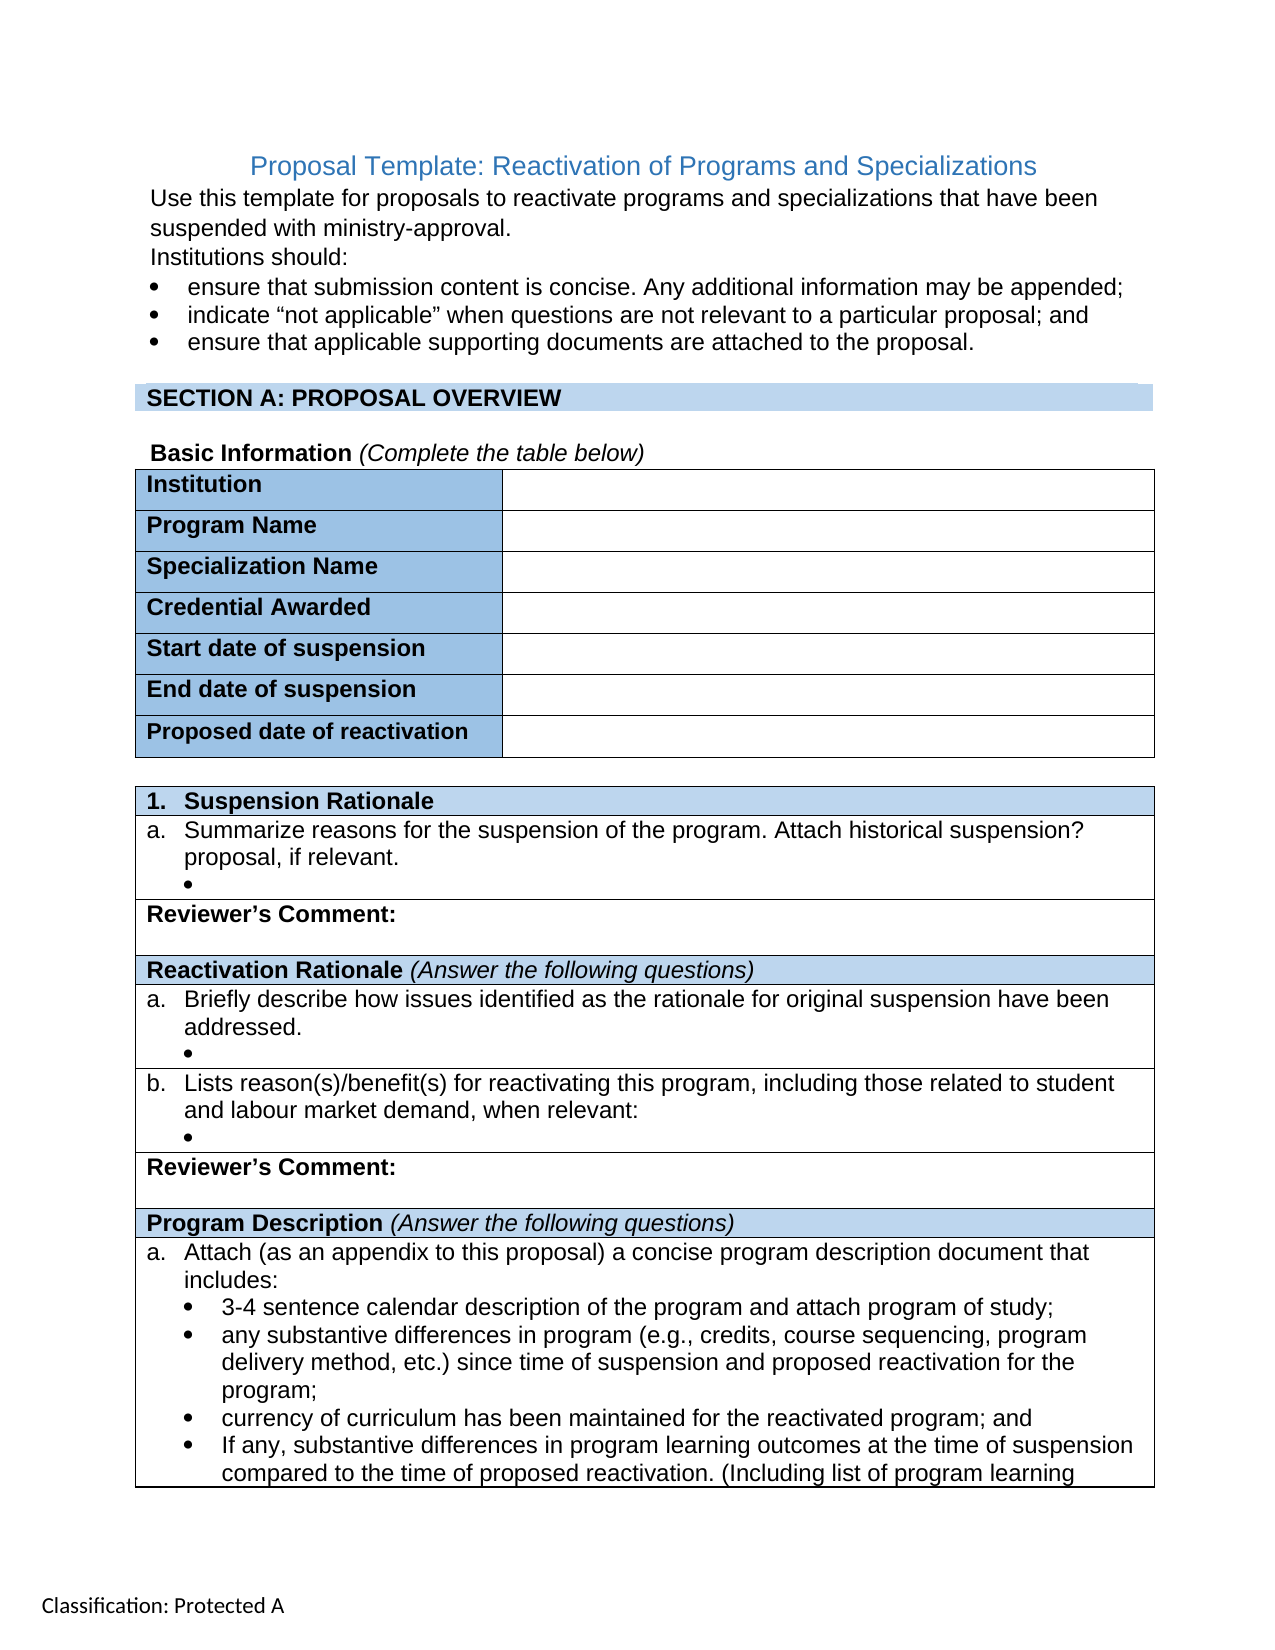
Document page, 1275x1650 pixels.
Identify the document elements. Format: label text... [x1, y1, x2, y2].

table_cell [503, 552, 1154, 592]
list ensure that submission content is concise. Any additional information may be appended; [150, 273, 1137, 301]
table_cell Specialization Name [136, 552, 502, 592]
table_cell Program Name [136, 511, 502, 551]
table_header Institution [136, 470, 502, 510]
text Institutions should: [150, 243, 1137, 271]
table_cell Start date of suspension [136, 634, 502, 674]
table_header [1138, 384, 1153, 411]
table_cell [503, 634, 1154, 674]
table_cell Briefly describe how issues identified as the rationale for original suspension have been addressed. [136, 985, 1154, 1068]
table_cell Program Description (Answer the following questions) [136, 1209, 1154, 1237]
table_cell Reactivation Rationale (Answer the following questions) [136, 956, 1154, 984]
table_cell Summarize reasons for the suspension of the program. Attach historical suspension? proposal, if relevant. [136, 816, 1154, 898]
table_cell End date of suspension [136, 675, 502, 715]
table_cell Lists reason(s)/benefit(s) for reactivating this program, including those related to student and labour market demand, when relevant: [136, 1069, 1154, 1152]
table_header Suspension Rationale [136, 787, 1154, 815]
text Proposal Template: Reactivation of Programs and Specializations [150, 150, 1137, 181]
table_header [503, 470, 1154, 510]
table_cell [503, 716, 1154, 757]
text Basic Information (Complete the table below) [150, 439, 1137, 466]
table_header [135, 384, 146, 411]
table_cell [503, 593, 1154, 633]
table_cell [503, 511, 1154, 551]
table_cell Reviewer’s Comment: [136, 1153, 1154, 1208]
table_cell Reviewer’s Comment: [136, 900, 1154, 955]
table_cell Proposed date of reactivation [136, 716, 502, 757]
list indicate “not applicable” when questions are not relevant to a particular proposal; and [150, 301, 1137, 328]
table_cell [136, 1238, 1154, 1486]
text Use this template for proposals to reactivate programs and specializations that have been suspended with ministry-approval. [150, 184, 1137, 241]
table_cell Credential Awarded [136, 593, 502, 633]
list ensure that applicable supporting documents are attached to the proposal. [150, 328, 1137, 356]
table_cell [503, 675, 1154, 715]
